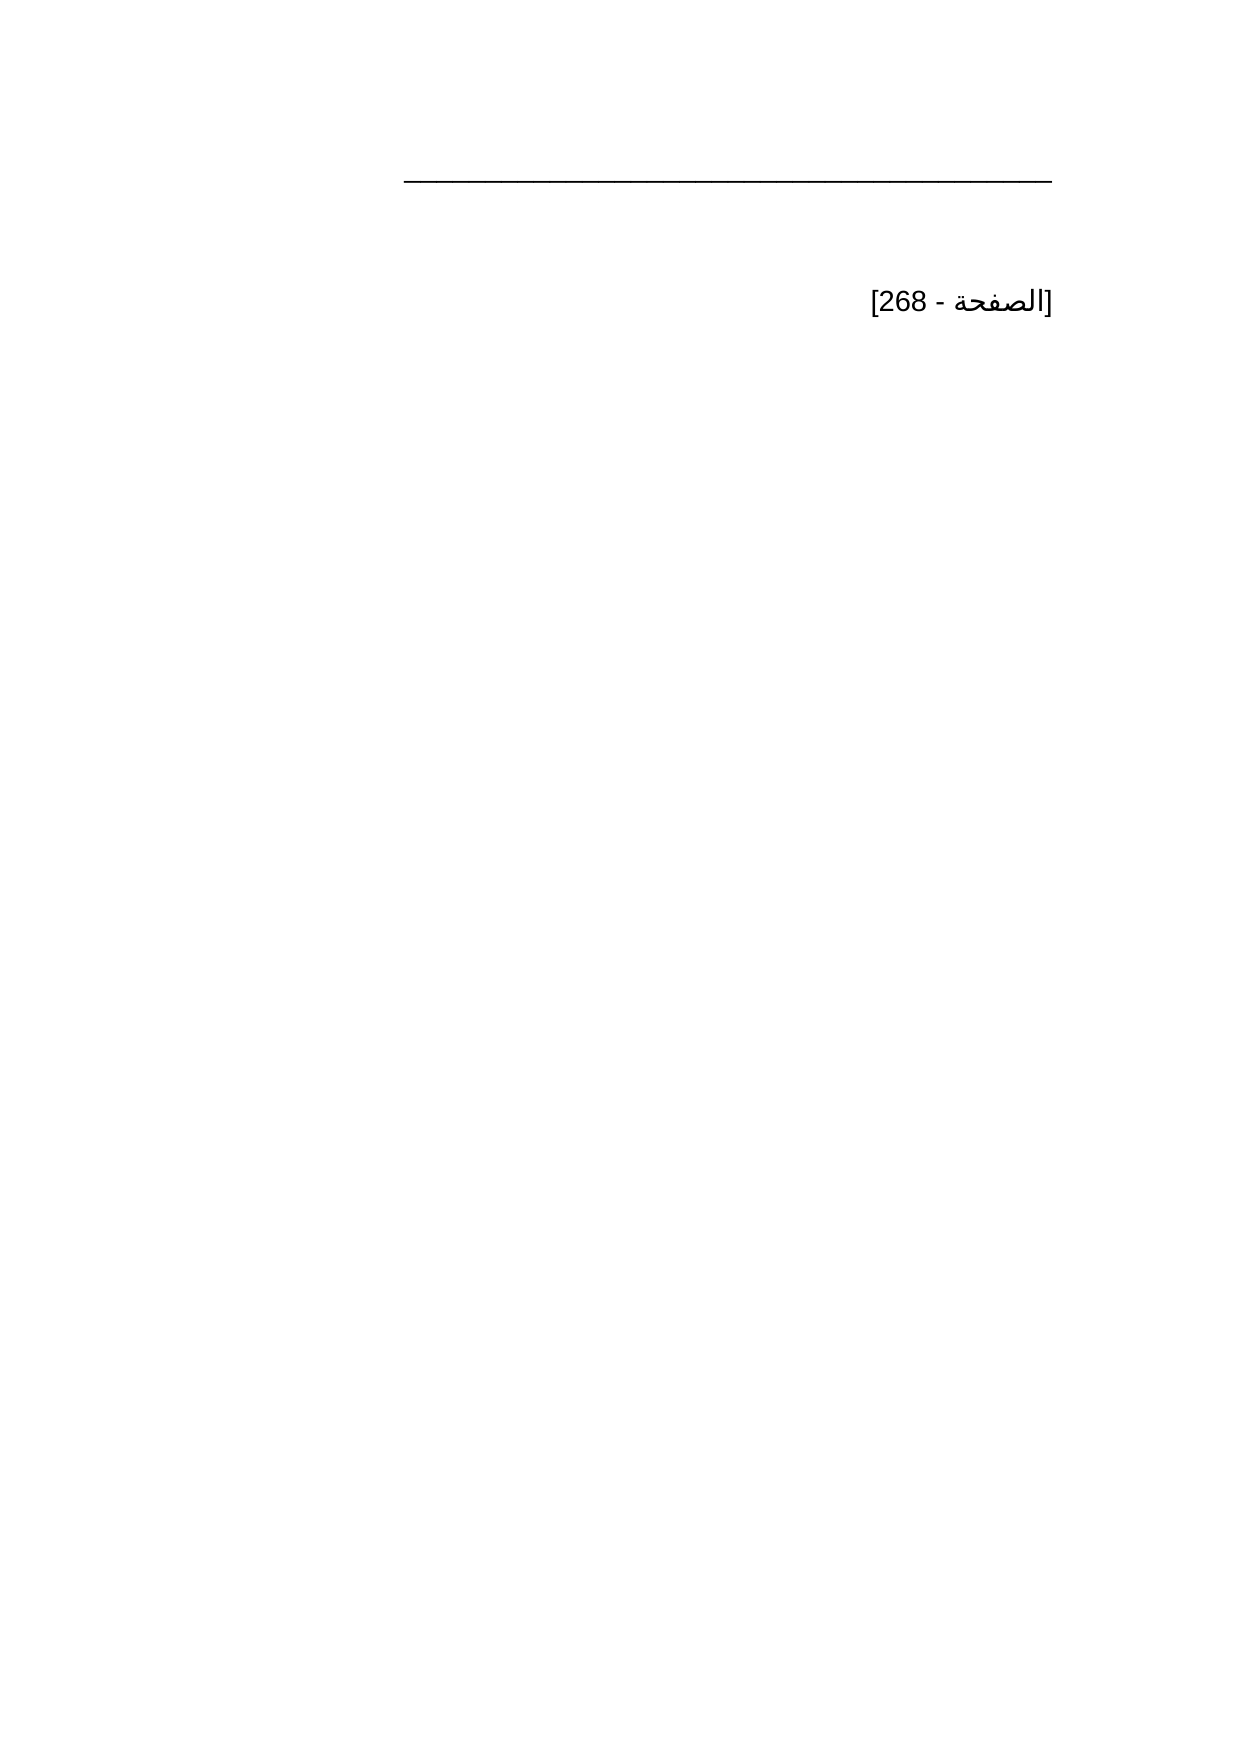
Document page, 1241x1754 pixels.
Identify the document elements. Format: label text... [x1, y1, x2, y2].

text [الصفحة - 268] [187, 284, 1053, 317]
text ________________________________________ [187, 150, 1053, 183]
